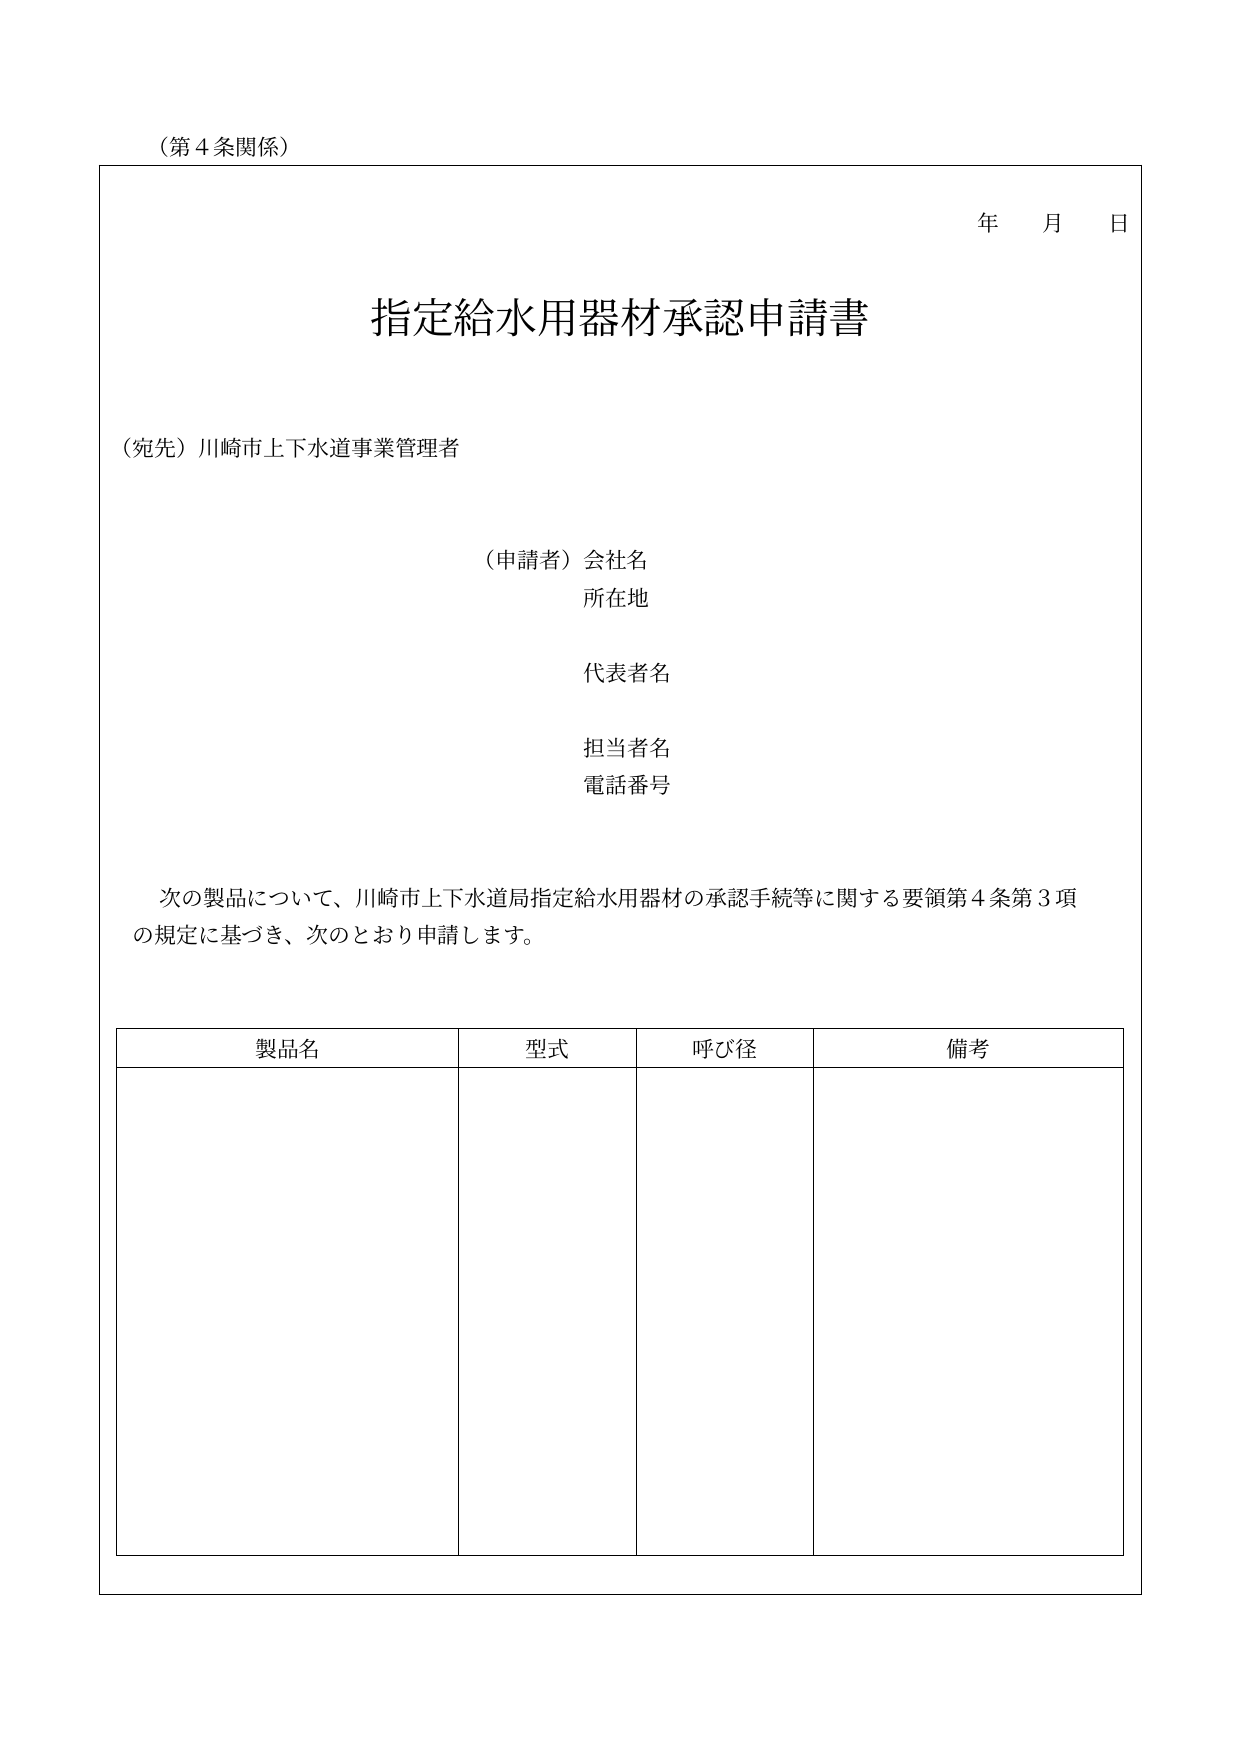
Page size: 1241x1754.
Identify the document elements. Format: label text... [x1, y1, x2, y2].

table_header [100, 166, 1141, 1594]
text （第４条関係） [148, 127, 1092, 164]
